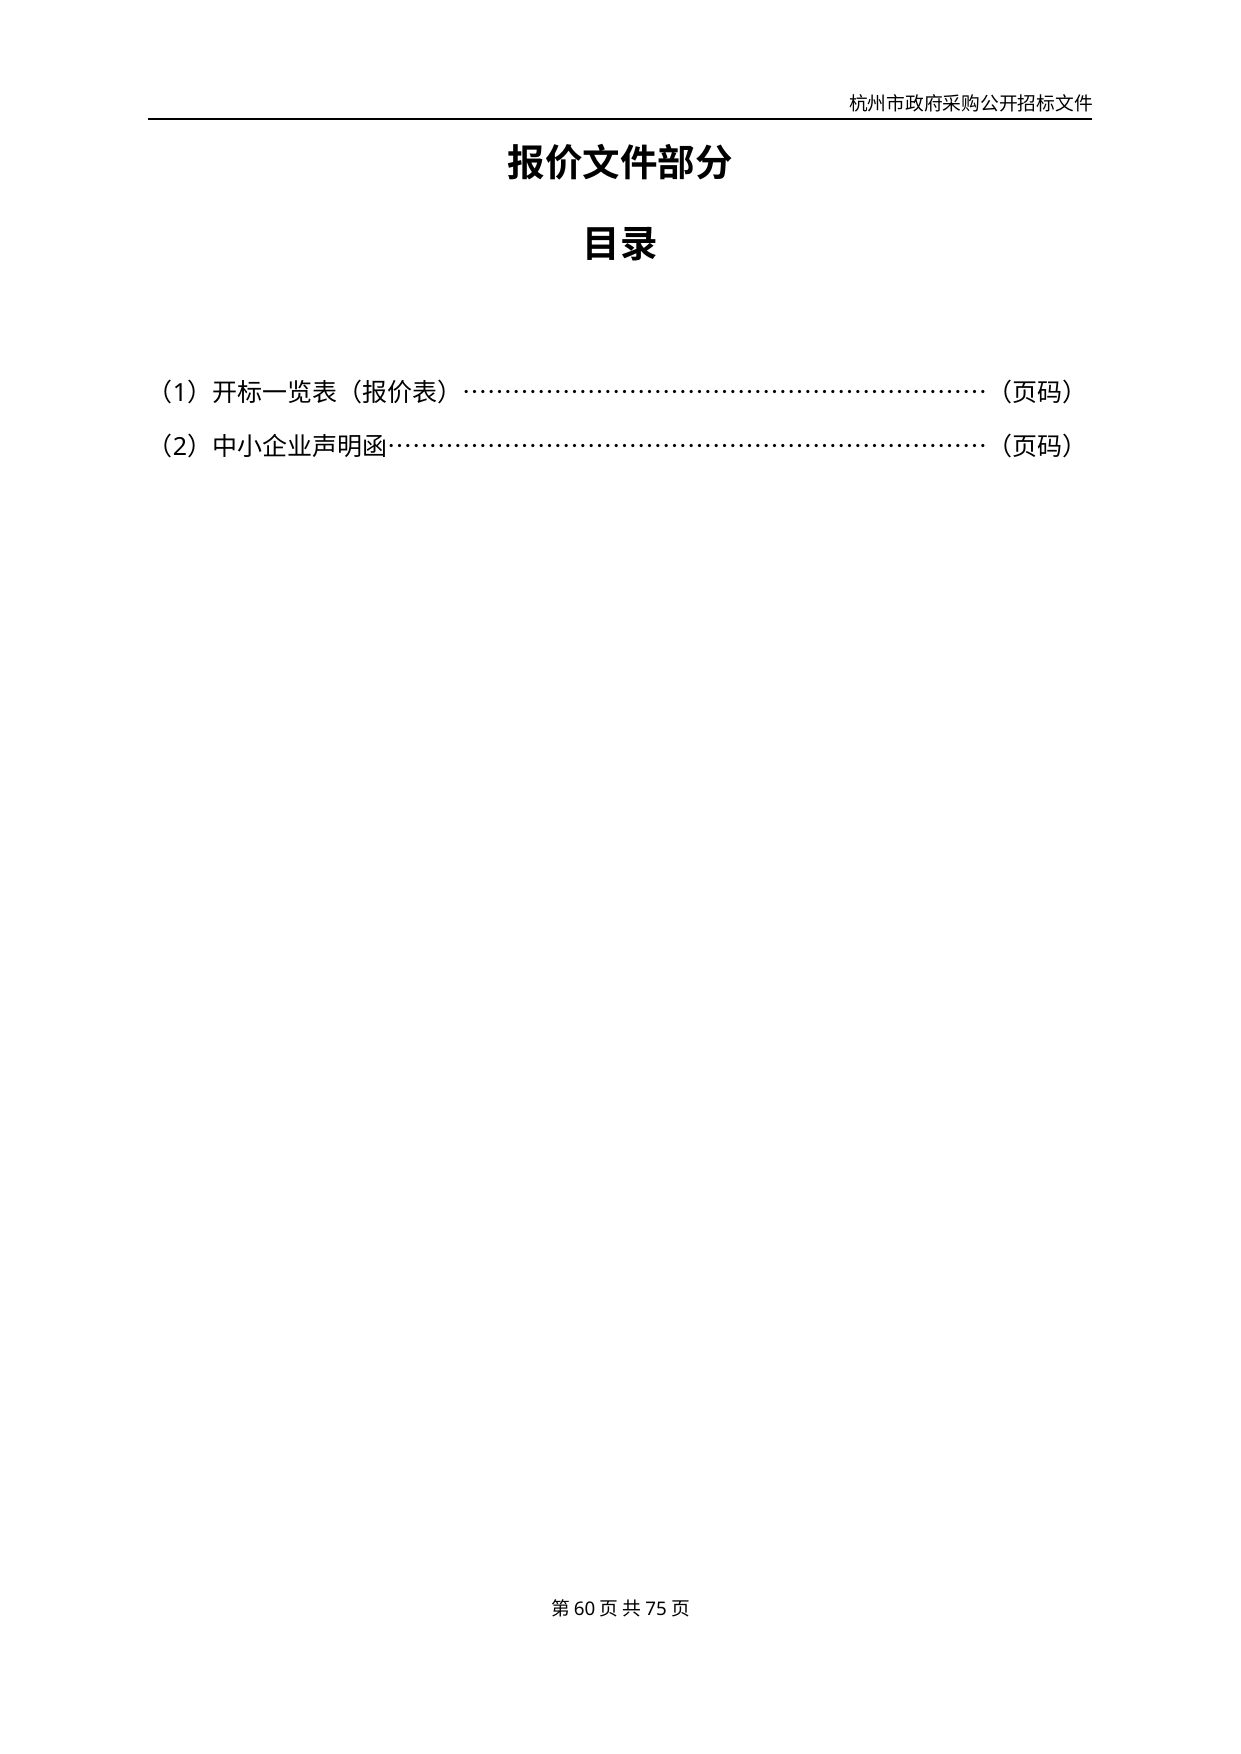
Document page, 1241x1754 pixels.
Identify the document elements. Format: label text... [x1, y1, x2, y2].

text 目录 [148, 214, 1092, 268]
text （1）开标一览表（报价表）………………………………………………………（页码） [148, 372, 1092, 408]
text 报价文件部分 [148, 133, 1092, 187]
text （2）中小企业声明函………………………………………………………………（页码） [148, 427, 1092, 463]
